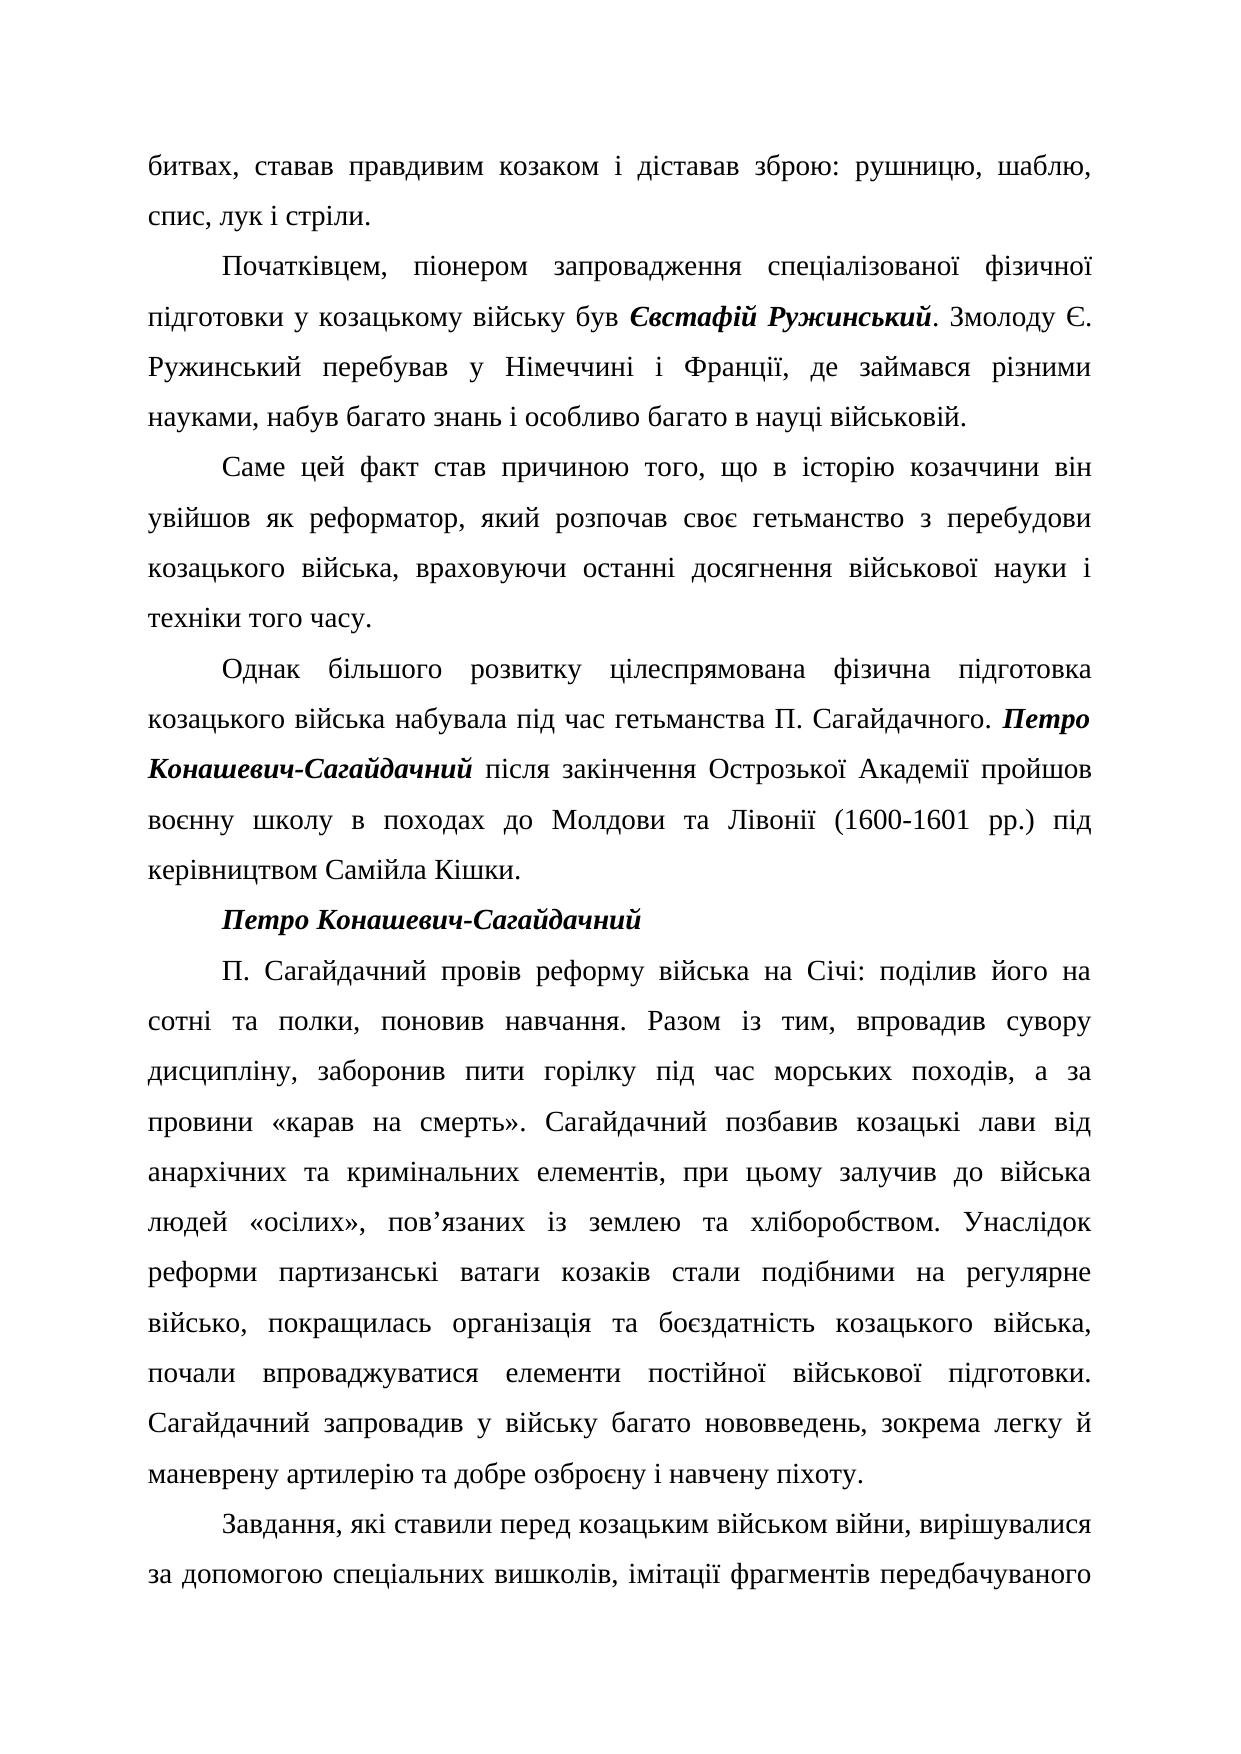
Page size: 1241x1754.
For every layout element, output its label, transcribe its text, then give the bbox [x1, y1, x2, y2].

text Петро Конашевич-Сагайдачний [148, 902, 1092, 936]
text П. Сагайдачний провів реформу війська на Січі: поділив його на сотні та полки, поновив навчання. Разом із тим, впровадив сувору дисципліну, заборонив пити горілку під час морських походів, а за провини «карав на смерть». Сагайдачний позбавив козацькі лави від анархічних та кримінальних елементів, при цьому залучив до війська людей «осілих», пов’язаних із землею та хліборобством. Унаслідок реформи партизанські ватаги козаків стали подібними на регулярне військо, покращилась організація та боєздатність козацького війська, почали впроваджуватися елементи постійної військової підготовки. Сагайдачний запровадив у війську багато нововведень, зокрема легку й маневрену артилерію та добре озброєну і навчену піхоту. [148, 953, 1092, 1489]
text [148, 148, 1092, 232]
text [148, 1506, 1092, 1590]
text Однак більшого розвитку цілеспрямована фізична підготовка козацького війська набувала під час гетьманства П. Сагайдачного. Петро Конашевич-Сагайдачний після закінчення Острозької Академії пройшов воєнну школу в походах до Молдови та Лівонії (1600-1601 рр.) під керівництвом Самійла Кішки. [148, 651, 1092, 886]
text Саме цей факт став причиною того, що в історію козаччини він увійшов як реформатор, який розпочав своє гетьманство з перебудови козацького війська, враховуючи останні досягнення військової науки і техніки того часу. [148, 449, 1092, 634]
text Початківцем, піонером запровадження спеціалізованої фізичної підготовки у козацькому війську був Євстафій Ружинський. Змолоду Є. Ружинський перебував у Німеччині і Франції, де займався різними науками, набув багато знань і особливо багато в науці військовій. [148, 248, 1092, 433]
